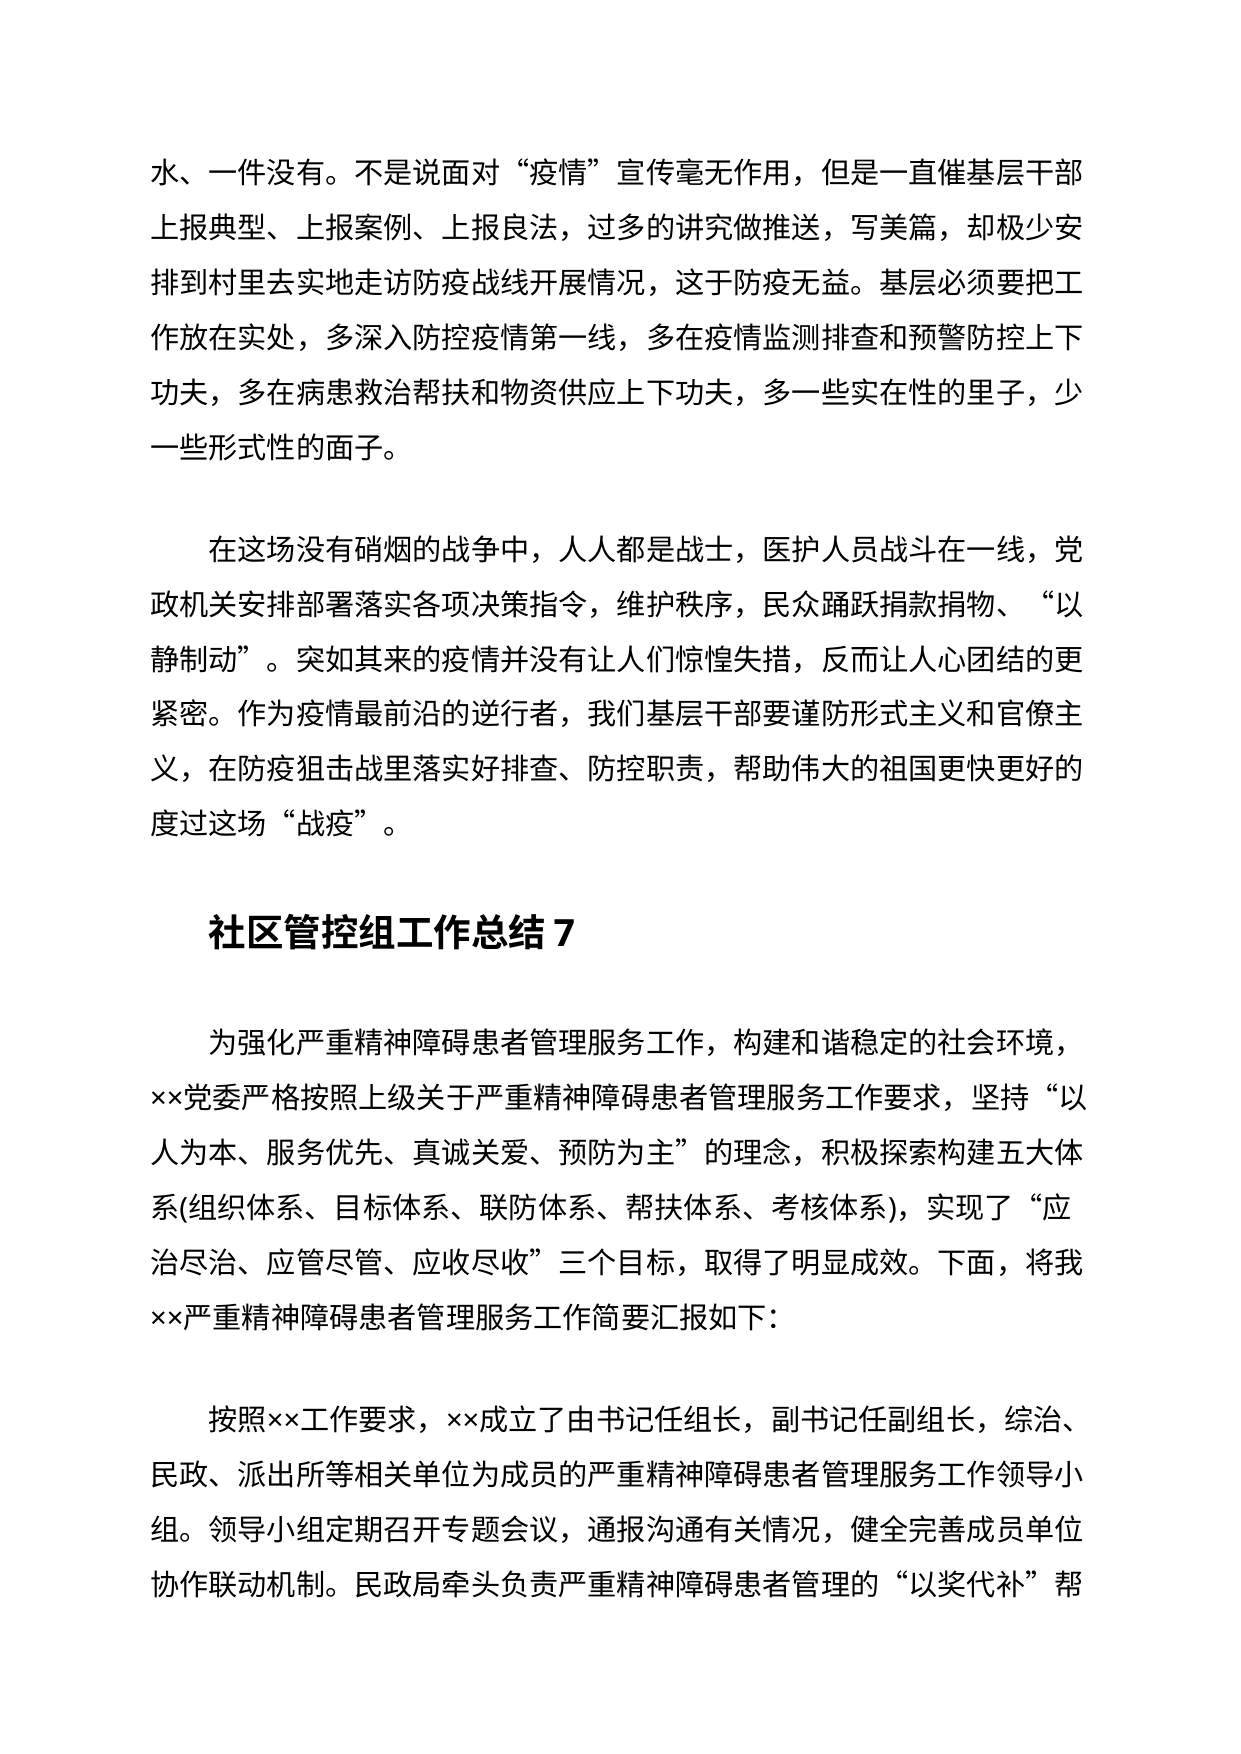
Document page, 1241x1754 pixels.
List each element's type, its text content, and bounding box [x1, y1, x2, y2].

text 在这场没有硝烟的战争中，人人都是战士，医护人员战斗在一线，党政机关安排部署落实各项决策指令，维护秩序，民众踊跃捐款捐物、“以静制动”。突如其来的疫情并没有让人们惊惶失措，反而让人心团结的更紧密。作为疫情最前沿的逆行者，我们基层干部要谨防形式主义和官僚主义，在防疫狙击战里落实好排查、防控职责，帮助伟大的祖国更快更好的度过这场“战疫”。 [150, 526, 1090, 843]
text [150, 150, 1090, 467]
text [150, 1397, 1090, 1604]
text 为强化严重精神障碍患者管理服务工作，构建和谐稳定的社会环境，××党委严格按照上级关于严重精神障碍患者管理服务工作要求，坚持“以人为本、服务优先、真诚关爱、预防为主”的理念，积极探索构建五大体系(组织体系、目标体系、联防体系、帮扶体系、考核体系)，实现了“应治尽治、应管尽管、应收尽收”三个目标，取得了明显成效。下面，将我××严重精神障碍患者管理服务工作简要汇报如下： [150, 1020, 1090, 1337]
text 社区管控组工作总结7 [150, 902, 1090, 957]
